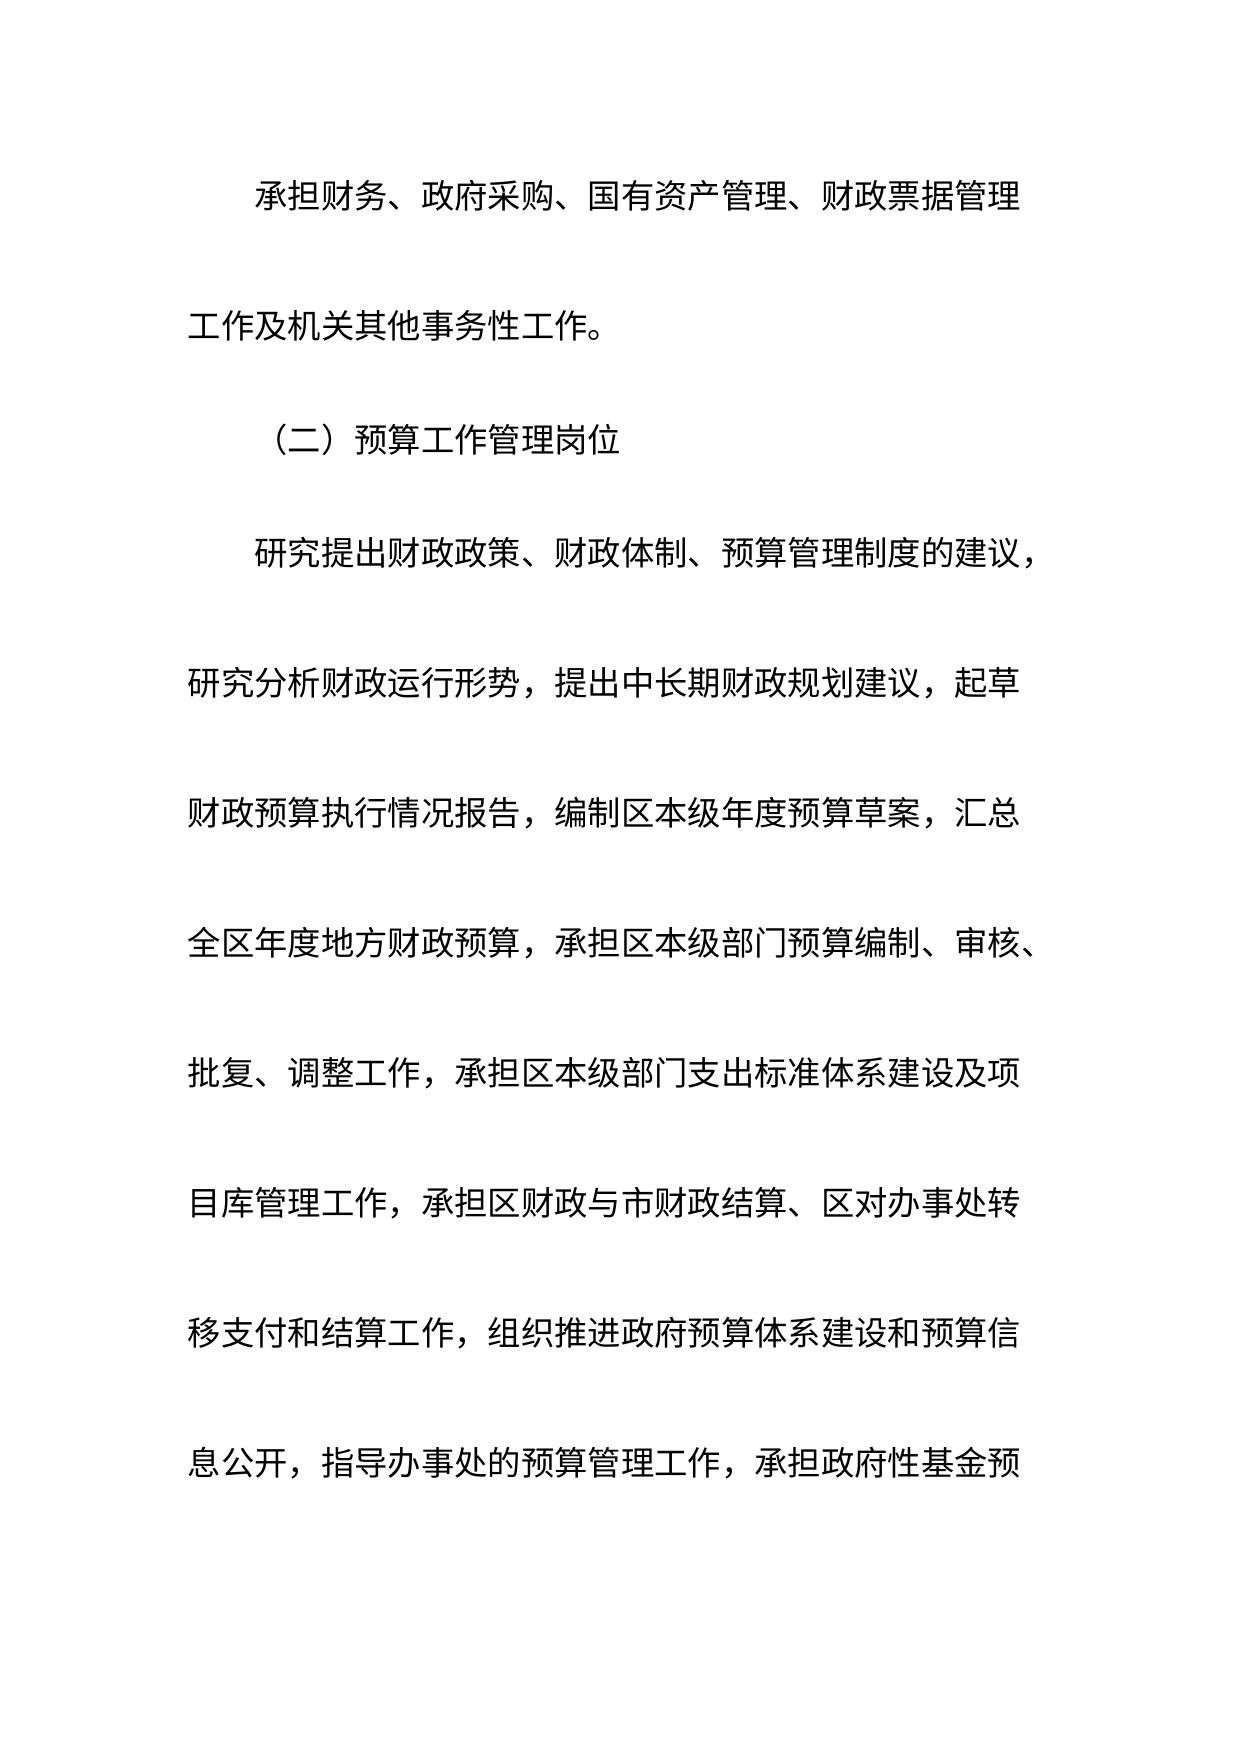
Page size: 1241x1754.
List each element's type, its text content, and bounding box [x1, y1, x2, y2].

text （二）预算工作管理岗位 [187, 405, 1053, 470]
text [187, 518, 1053, 1493]
text 承担财务、政府采购、国有资产管理、财政票据管理工作及机关其他事务性工作。 [187, 162, 1053, 357]
